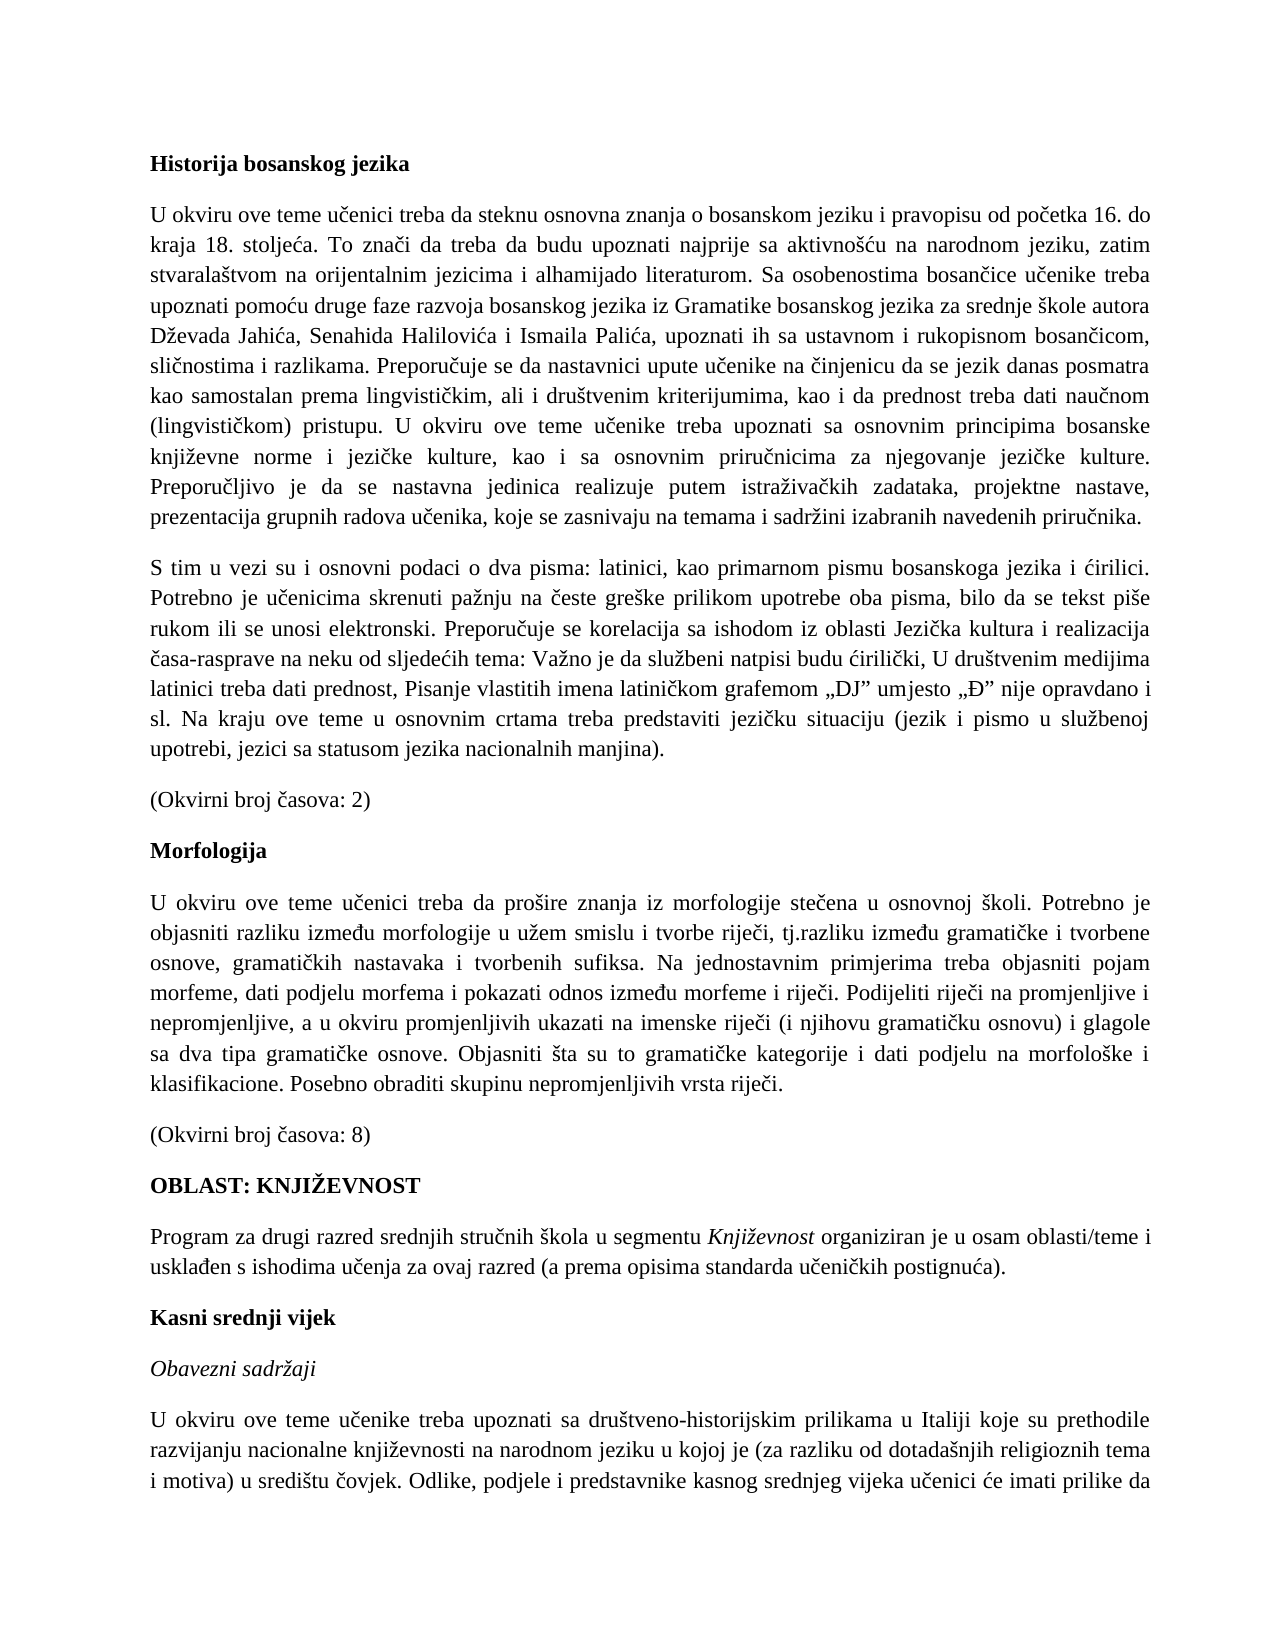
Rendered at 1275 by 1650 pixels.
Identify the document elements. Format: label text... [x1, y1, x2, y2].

text Morfologija [150, 837, 1152, 864]
text OBLAST: KNJIŽEVNOST [150, 1172, 1152, 1198]
text Historija bosanskog jezika [150, 150, 1152, 176]
text (Okvirni broj časova: 8) [150, 1121, 1152, 1147]
text Kasni srednji vijek [150, 1304, 1152, 1331]
text S tim u vezi su i osnovni podaci o dva pisma: latinici, kao primarnom pismu bosanskoga jezika i ćirilici. Potrebno je učenicima skrenuti pažnju na česte greške prilikom upotrebe oba pisma, bilo da se tekst piše rukom ili se unosi elektronski. Preporučuje se korelacija sa ishodom iz oblasti Jezička kultura i realizacija časa-rasprave na neku od sljedećih tema: Važno je da službeni natpisi budu ćirilički, U društvenim medijima latinici treba dati prednost, Pisanje vlastitih imena latiničkom grafemom „DJ” umјesto „Đ” nije opravdano i sl. Na kraju ove teme u osnovnim crtama treba predstaviti jezičku situaciju (jezik i pismo u službenoj upotrebi, jezici sa statusom jezika nacionalnih manjina). [150, 554, 1152, 762]
text U okviru ove teme učenici treba da prošire znanja iz morfologije stečena u osnovnoj školi. Potrebno je objasniti razliku između morfologije u užem smislu i tvorbe riječi, tj.razliku između gramatičke i tvorbene osnove, gramatičkih nastavaka i tvorbenih sufiksa. Na jednostavnim primjerima treba objasniti pojam morfeme, dati podjelu morfema i pokazati odnos između morfeme i riječi. Podijeliti riječi na promjenljive i nepromjenljive, a u okviru promjenljivih ukazati na imenske riječi (i njihovu gramatičku osnovu) i glagole sa dva tipa gramatičke osnove. Objasniti šta su to gramatičke kategorije i dati podjelu na morfološke i klasifikacione. Posebno obraditi skupinu nepromjenljivih vrsta riječi. [150, 888, 1152, 1096]
text U okviru ove teme učenici treba da steknu osnovna znanja o bosanskom jeziku i pravopisu od početka 16. do kraja 18. stoljeća. To znači da treba da budu upoznati najprije sa aktivnošću na narodnom jeziku, zatim stvaralaštvom na orijentalnim jezicima i alhamijado literaturom. Sa osobenostima bosančice učenike treba upoznati pomoću druge faze razvoja bosanskog jezika iz Gramatike bosanskog jezika za srednje škole autora Dževada Jahića, Senahida Halilovića i Ismaila Palića, upoznati ih sa ustavnom i rukopisnom bosančicom, sličnostima i razlikama. Preporučuje se da nastavnici upute učenike na činjenicu da se jezik danas posmatra kao samostalan prema lingvističkim, ali i društvenim kriterijumima, kao i da prednost treba dati naučnom (lingvističkom) pristupu. U okviru ove teme učenike treba upoznati sa osnovnim principima bosanske književne norme i jezičke kulture, kao i sa osnovnim priručnicima za njegovanje jezičke kulture. Preporučljivo je da se nastavna jedinica realizuje putem istraživačkih zadataka, projektne nastave, prezentacija grupnih radova učenika, koje se zasnivaju na temama i sadržini izabranih navedenih priručnika. [150, 201, 1152, 529]
text Obavezni sadržaji [150, 1355, 1152, 1382]
text Program za drugi razred srednjih stručnih škola u segmentu Književnost organiziran je u osam oblasti/teme i usklađen s ishodima učenja za ovaj razred (a prema opisima standarda učeničkih postignuća). [150, 1223, 1152, 1279]
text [150, 1406, 1152, 1493]
text (Okvirni broj časova: 2) [150, 786, 1152, 813]
